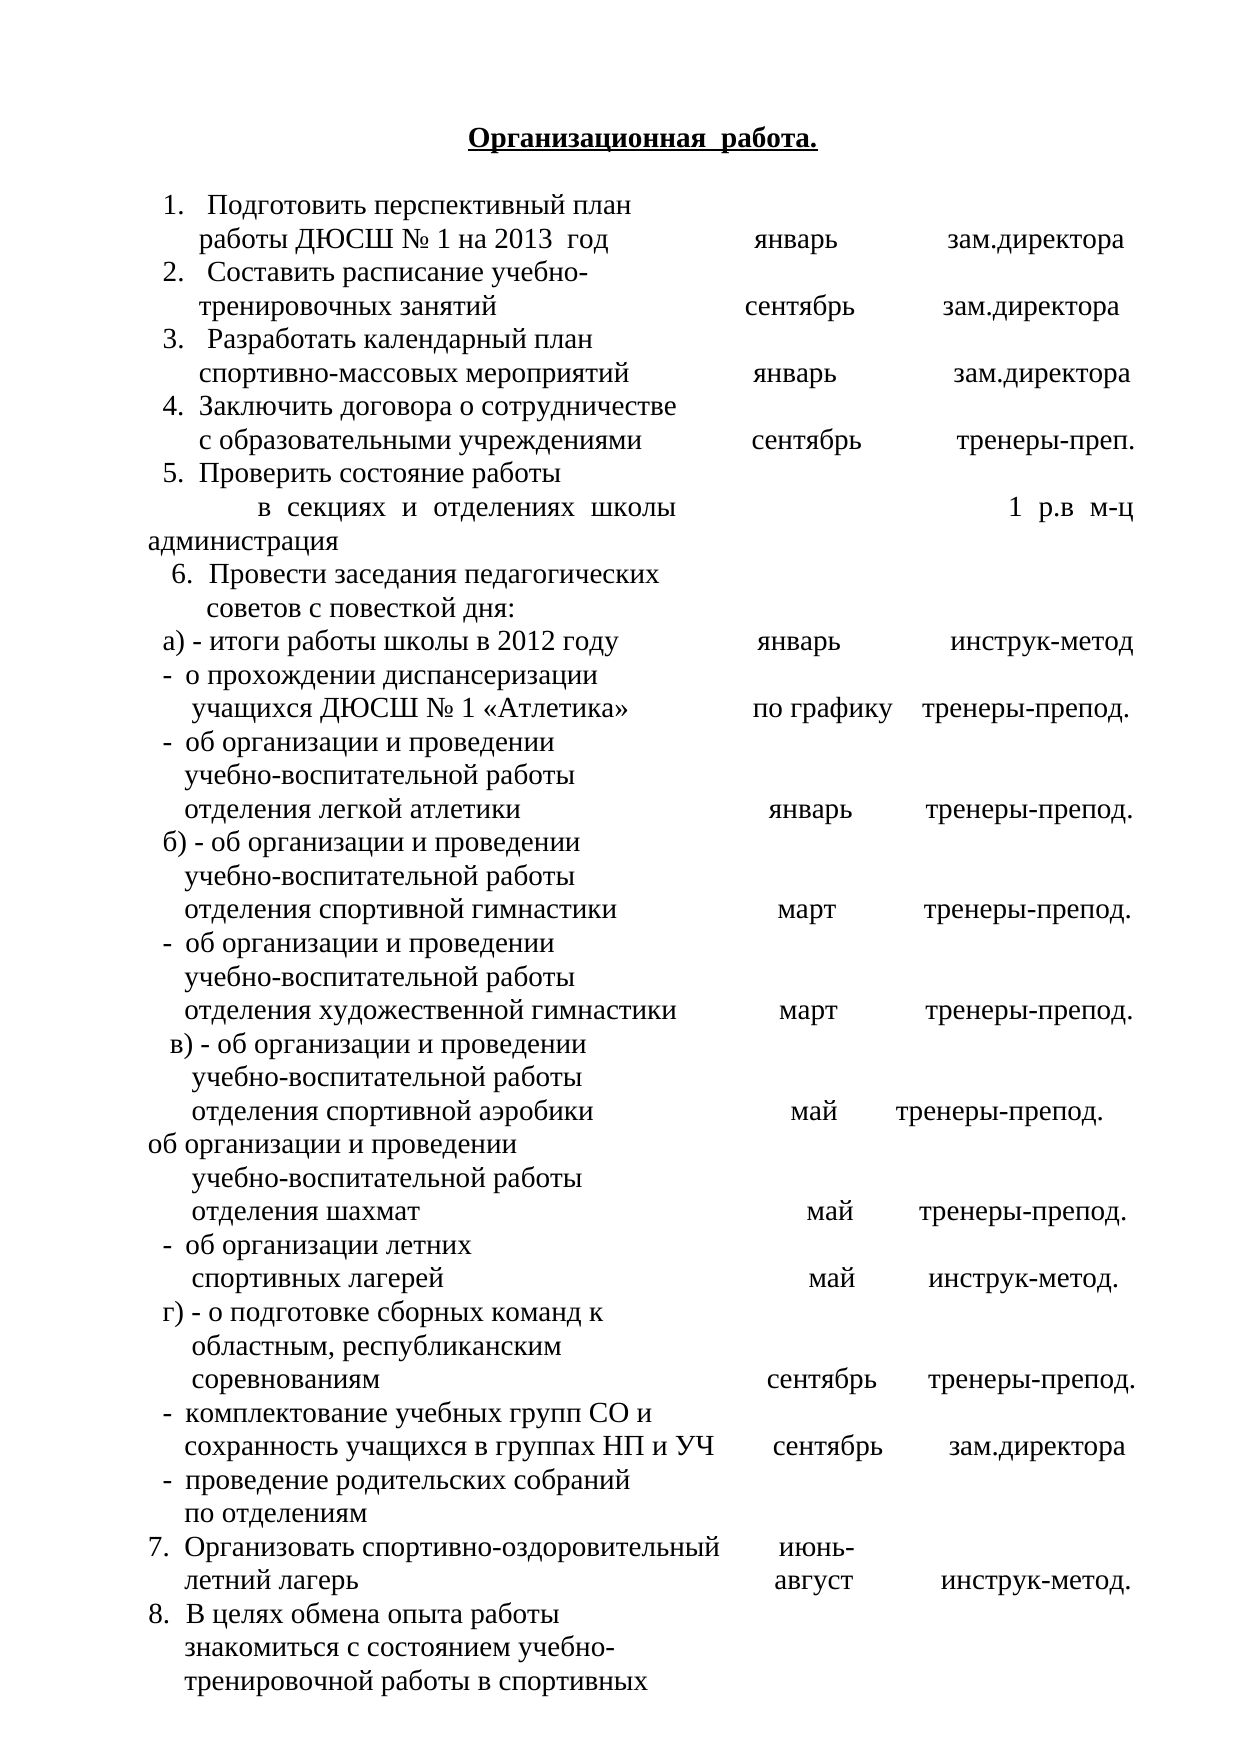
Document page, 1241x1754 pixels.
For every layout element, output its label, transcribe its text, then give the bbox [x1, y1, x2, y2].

list В целях обмена опыта работы [148, 1596, 1137, 1629]
text областным, республиканским [148, 1328, 1137, 1361]
text а) - итоги работы школы в 2012 году январь инструк-метод [148, 623, 1137, 657]
text с образовательными учреждениями сентябрь тренеры-преп. [148, 422, 1137, 456]
text советов с повесткой дня: [148, 590, 1137, 623]
list об организации и проведении [148, 724, 1137, 757]
text учебно-воспитательной работы [148, 757, 1137, 791]
text в) - об организации и проведении [148, 1026, 1137, 1059]
text об организации и проведении [148, 1126, 1137, 1160]
text тренировочных занятий сентябрь зам.директора [148, 288, 1137, 321]
text сохранность учащихся в группах НП и УЧ сентябрь зам.директора [148, 1428, 1137, 1462]
text 5. Проверить состояние работы [148, 456, 1137, 489]
text отделения шахмат май тренеры-препод. [148, 1193, 1137, 1227]
list Составить расписание учебно- [148, 254, 1137, 288]
text соревнованиям сентябрь тренеры-препод. [148, 1361, 1137, 1395]
text 7. Организовать спортивно-оздоровительный июнь- [148, 1529, 1137, 1562]
text отделения спортивной гимнастики март тренеры-препод. [148, 892, 1137, 925]
text летний лагерь август инструк-метод. [148, 1562, 1137, 1596]
text по отделениям [148, 1495, 1137, 1529]
text учебно-воспитательной работы [148, 1059, 1137, 1093]
text тренировочной работы в спортивных [148, 1663, 1137, 1697]
text знакомиться с состоянием учебно- [148, 1629, 1137, 1663]
text отделения легкой атлетики январь тренеры-препод. [148, 791, 1137, 824]
list об организации и проведении [148, 925, 1137, 959]
list о прохождении диспансеризации [148, 657, 1137, 690]
text спортивно-массовых мероприятий январь зам.директора [148, 355, 1137, 388]
list об организации летних [148, 1227, 1137, 1261]
text г) - о подготовке сборных команд к [148, 1294, 1137, 1328]
list Провести заседания педагогических [171, 556, 1137, 590]
text спортивных лагерей май инструк-метод. [148, 1261, 1137, 1294]
text отделения спортивной аэробики май тренеры-препод. [148, 1093, 1137, 1126]
text 4. Заключить договора о сотрудничестве [148, 388, 1137, 422]
text учебно-воспитательной работы [148, 959, 1137, 992]
text учебно-воспитательной работы [148, 858, 1137, 892]
text учащихся ДЮСШ № 1 «Атлетика» по графику тренеры-препод. [148, 690, 1137, 724]
list Подготовить перспективный план [148, 187, 1137, 221]
text учебно-воспитательной работы [148, 1160, 1137, 1193]
text отделения художественной гимнастики март тренеры-препод. [148, 992, 1137, 1026]
text в секциях и отделениях школы 1 р.в м-ц администрация [148, 489, 1137, 556]
text работы ДЮСШ № 1 на 2013 год январь зам.директора [148, 221, 1137, 254]
list Разработать календарный план [148, 321, 1137, 355]
text б) - об организации и проведении [148, 824, 1137, 858]
list проведение родительских собраний [148, 1462, 1137, 1495]
list комплектование учебных групп СО и [148, 1395, 1137, 1428]
text Организационная работа. [148, 120, 1137, 154]
